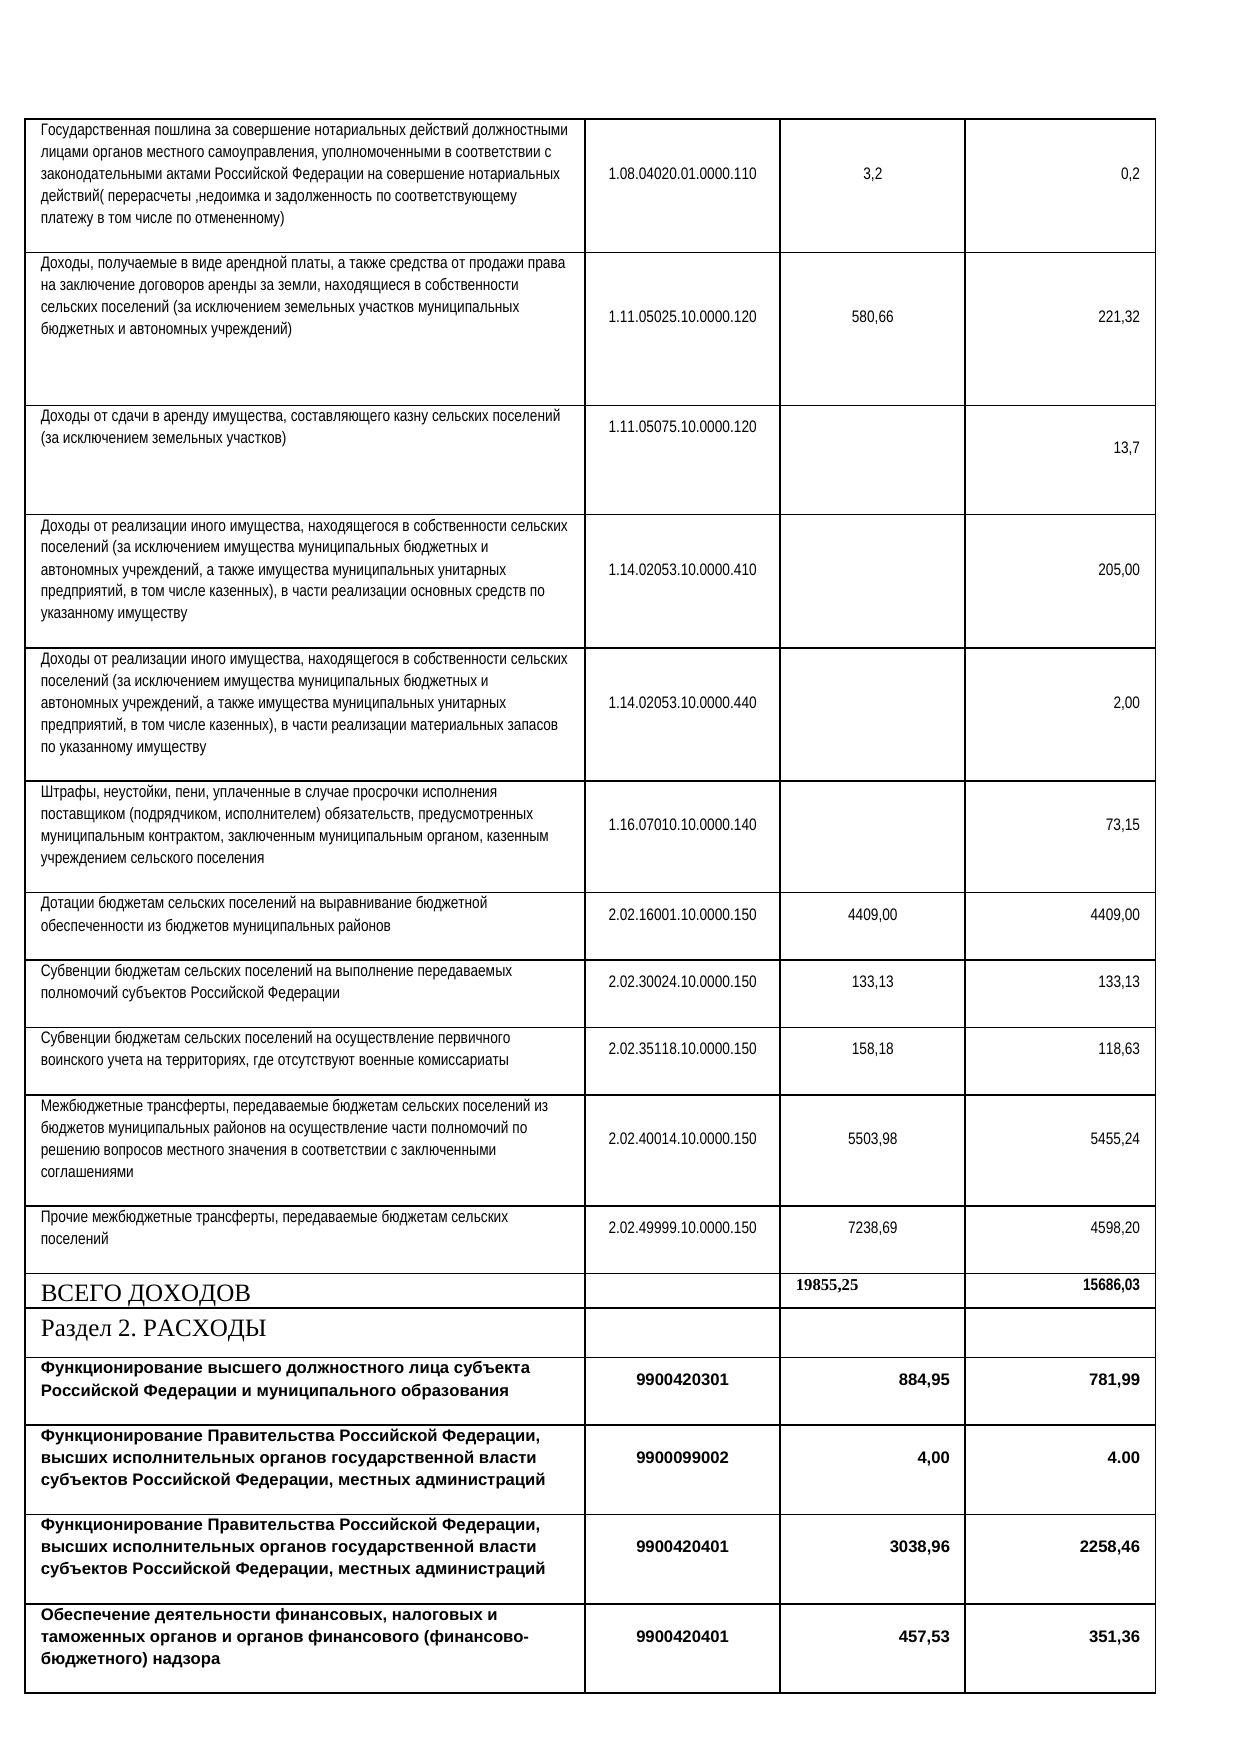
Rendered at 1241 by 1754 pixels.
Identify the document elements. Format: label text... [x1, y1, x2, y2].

table_cell 205,00 [966, 515, 1155, 647]
table_cell 4.00 [966, 1426, 1155, 1513]
table_cell Субвенции бюджетам сельских поселений на осуществление первичного воинского учета на территориях, где отсутствуют военные комиссариаты [26, 1028, 584, 1094]
table_cell 2.02.35118.10.0000.150 [586, 1028, 779, 1094]
table_cell Функционирование высшего должностного лица субъекта Российской Федерации и муниципального образования [26, 1358, 584, 1424]
table_cell [781, 1309, 964, 1357]
table_cell 2,00 [966, 649, 1155, 780]
table_cell Функционирование Правительства Российской Федерации, высших исполнительных органов государственной власти субъектов Российской Федерации, местных администраций [26, 1426, 584, 1513]
table_cell 9900420401 [586, 1605, 779, 1692]
table_cell 2.02.30024.10.0000.150 [586, 961, 779, 1027]
table_cell 9900420301 [586, 1358, 779, 1424]
table_cell 221,32 [966, 253, 1155, 404]
table_cell [781, 515, 964, 647]
table_cell 73,15 [966, 782, 1155, 892]
table_cell [586, 1309, 779, 1357]
table_cell 580,66 [781, 253, 964, 404]
table_cell 1.16.07010.10.0000.140 [586, 782, 779, 892]
table_cell 2258,46 [966, 1515, 1155, 1603]
table_cell Межбюджетные трансферты, передаваемые бюджетам сельских поселений из бюджетов муниципальных районов на осуществление части полномочий по решению вопросов местного значения в соответствии с заключенными соглашениями [26, 1096, 584, 1205]
table_cell 457,53 [781, 1605, 964, 1692]
table_cell 133,13 [966, 961, 1155, 1027]
table_cell Доходы, получаемые в виде арендной платы, а также средства от продажи права на заключение договоров аренды за земли, находящиеся в собственности сельских поселений (за исключением земельных участков муниципальных бюджетных и автономных учреждений) [26, 253, 584, 404]
table_cell 3038,96 [781, 1515, 964, 1603]
table_cell Раздел 2. РАСХОДЫ [26, 1309, 584, 1357]
table_cell 4409,00 [966, 893, 1155, 959]
table_cell Дотации бюджетам сельских поселений на выравнивание бюджетной обеспеченности из бюджетов муниципальных районов [26, 893, 584, 959]
table_cell 158,18 [781, 1028, 964, 1094]
table_cell 351,36 [966, 1605, 1155, 1692]
table_cell 133,13 [781, 961, 964, 1027]
table_cell 2.02.49999.10.0000.150 [586, 1207, 779, 1273]
table_cell 15686,03 [966, 1274, 1155, 1307]
table_cell 9900420401 [586, 1515, 779, 1603]
table_cell 118,63 [966, 1028, 1155, 1094]
table_cell 781,99 [966, 1358, 1155, 1424]
table_cell 1.11.05025.10.0000.120 [586, 253, 779, 404]
table_cell 4598,20 [966, 1207, 1155, 1273]
table_cell 2.02.40014.10.0000.150 [586, 1096, 779, 1205]
table_cell Доходы от реализации иного имущества, находящегося в собственности сельских поселений (за исключением имущества муниципальных бюджетных и автономных учреждений, а также имущества муниципальных унитарных предприятий, в том числе казенных), в части реализации основных средств по указанному имуществу [26, 515, 584, 647]
table_cell 7238,69 [781, 1207, 964, 1273]
table_cell 5503,98 [781, 1096, 964, 1205]
table_cell 0,2 [966, 120, 1155, 251]
table_cell [781, 406, 964, 514]
table_cell Обеспечение деятельности финансовых, налоговых и таможенных органов и органов финансового (финансово-бюджетного) надзора [26, 1605, 584, 1692]
table_cell 19855,25 [781, 1274, 964, 1307]
table_cell [586, 1274, 779, 1307]
table_cell 884,95 [781, 1358, 964, 1424]
table_cell 3,2 [781, 120, 964, 251]
table_cell Субвенции бюджетам сельских поселений на выполнение передаваемых полномочий субъектов Российской Федерации [26, 961, 584, 1027]
table_cell 1.14.02053.10.0000.440 [586, 649, 779, 780]
table_cell [781, 649, 964, 780]
table_cell 13,7 [966, 406, 1155, 514]
table_cell 1.14.02053.10.0000.410 [586, 515, 779, 647]
table_cell ВСЕГО ДОХОДОВ [26, 1274, 584, 1307]
table_cell Доходы от реализации иного имущества, находящегося в собственности сельских поселений (за исключением имущества муниципальных бюджетных и автономных учреждений, а также имущества муниципальных унитарных предприятий, в том числе казенных), в части реализации материальных запасов по указанному имуществу [26, 649, 584, 780]
table_cell 5455,24 [966, 1096, 1155, 1205]
table_cell 2.02.16001.10.0000.150 [586, 893, 779, 959]
table_cell 9900099002 [586, 1426, 779, 1513]
table_cell 4409,00 [781, 893, 964, 959]
table_cell Штрафы, неустойки, пени, уплаченные в случае просрочки исполнения поставщиком (подрядчиком, исполнителем) обязательств, предусмотренных муниципальным контрактом, заключенным муниципальным органом, казенным учреждением сельского поселения [26, 782, 584, 892]
table_cell 4,00 [781, 1426, 964, 1513]
table_cell Прочие межбюджетные трансферты, передаваемые бюджетам сельских поселений [26, 1207, 584, 1273]
table_cell [966, 1309, 1155, 1357]
table_cell [781, 782, 964, 892]
table_cell 1.11.05075.10.0000.120 [586, 406, 779, 514]
table_cell 1.08.04020.01.0000.110 [586, 120, 779, 251]
table_cell Функционирование Правительства Российской Федерации, высших исполнительных органов государственной власти субъектов Российской Федерации, местных администраций [26, 1515, 584, 1603]
table_cell Государственная пошлина за совершение нотариальных действий должностными лицами органов местного самоуправления, уполномоченными в соответствии с законодательными актами Российской Федерации на совершение нотариальных действий( перерасчеты ,недоимка и задолженность по соответствующему платежу в том числе по отмененному) [26, 120, 584, 251]
table_cell Доходы от сдачи в аренду имущества, составляющего казну сельских поселений (за исключением земельных участков) [26, 406, 584, 514]
